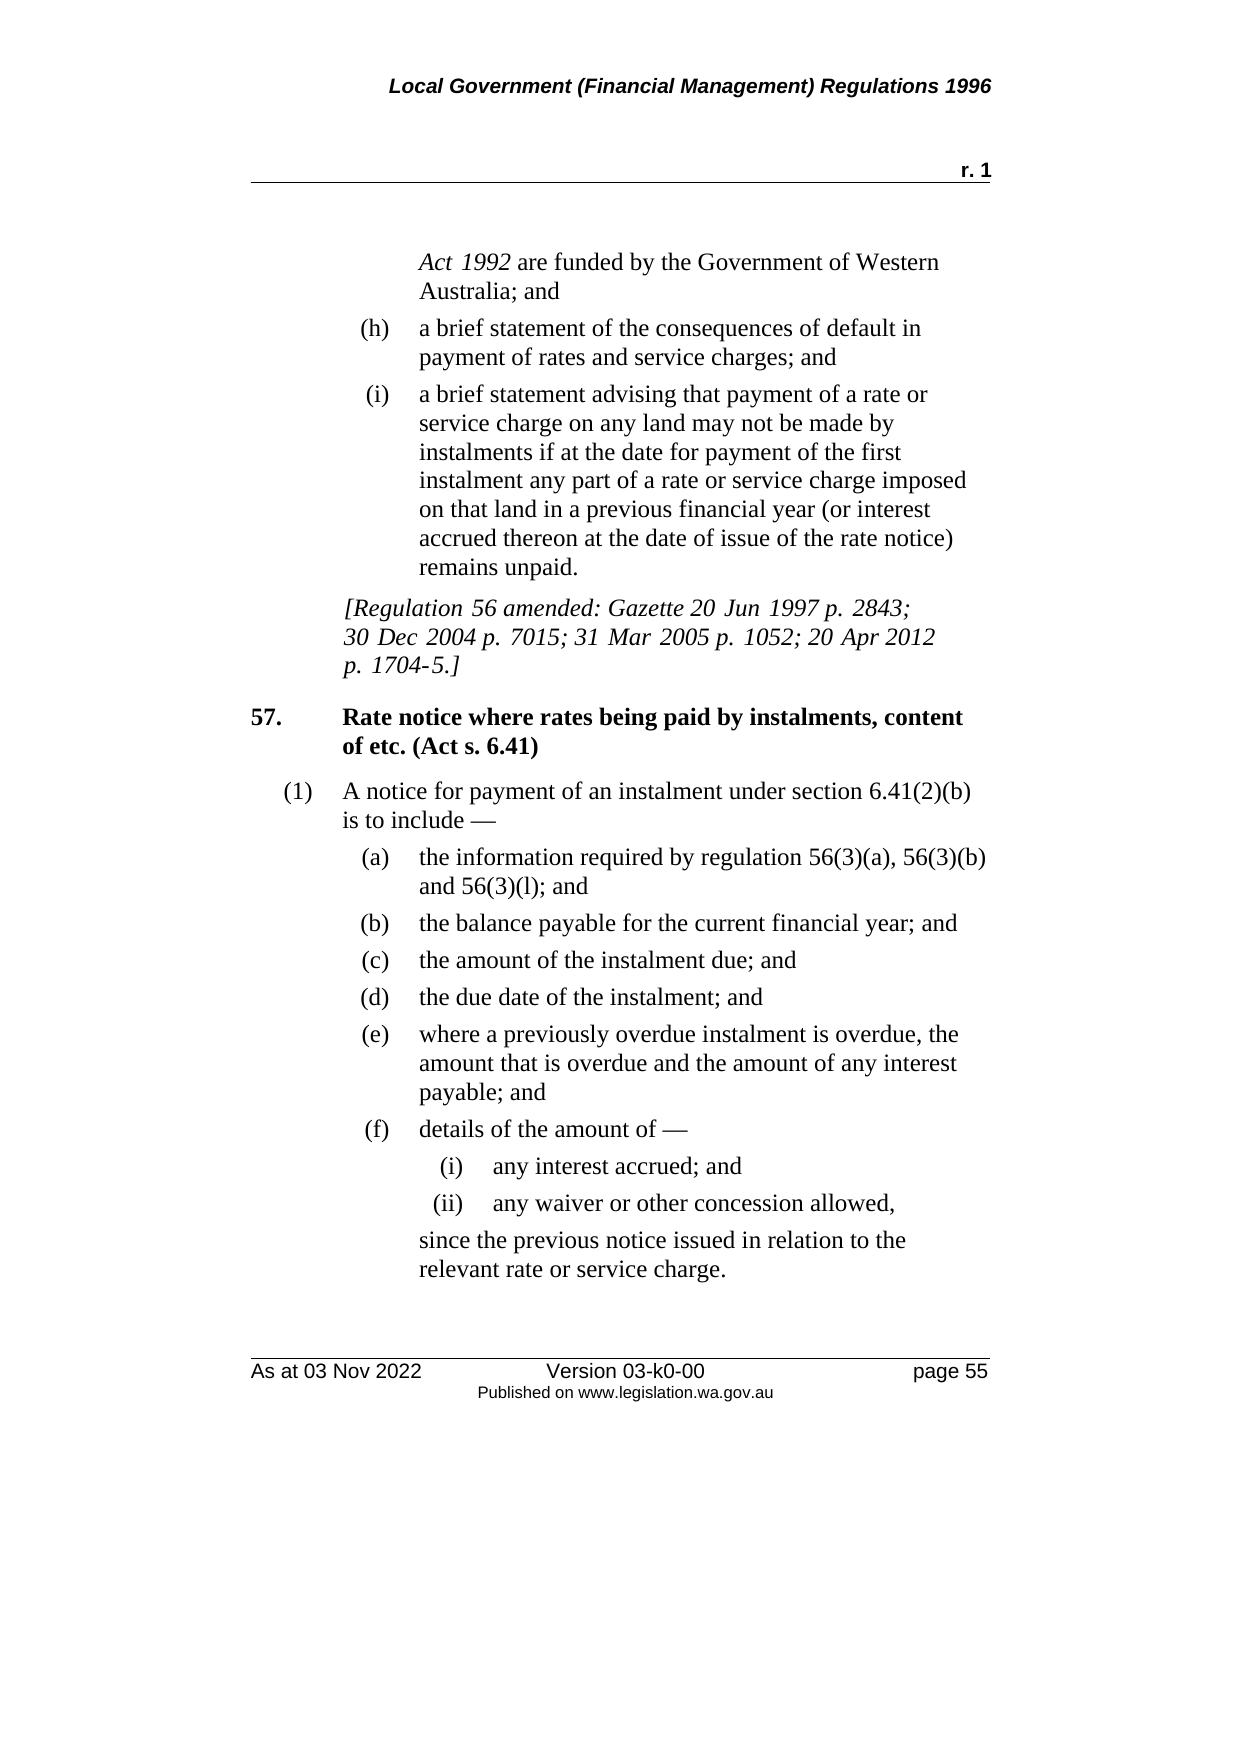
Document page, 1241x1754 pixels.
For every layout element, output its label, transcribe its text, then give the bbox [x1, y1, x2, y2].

text (h) a brief statement of the consequences of default in payment of rates and service charges; and [251, 313, 990, 371]
text (d) the due date of the instalment; and [251, 982, 990, 1011]
text (i) any interest accrued; and [251, 1151, 990, 1179]
text (c) the amount of the instalment due; and [251, 945, 990, 974]
text (ii) any waiver or other concession allowed, [251, 1188, 990, 1217]
text (i) a brief statement advising that payment of a rate or service charge on any land may not be made by instalments if at the date for payment of the first instalment any part of a rate or service charge imposed on that land in a previous financial year (or interest accrued thereon at the date of issue of the rate notice) remains unpaid. [251, 379, 990, 580]
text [251, 247, 990, 305]
text [Regulation 56 amended: Gazette 20 Jun 1997 p. 2843; 30 Dec 2004 p. 7015; 31 Mar 2005 p. 1052; 20 Apr 2012 p. 1704-5.] [251, 593, 990, 679]
subtitle 57. Rate notice where rates being paid by instalments, content of etc. (Act s. 6.41) [251, 702, 990, 759]
text since the previous notice issued in relation to the relevant rate or service charge. [251, 1225, 990, 1282]
text (e) where a previously overdue instalment is overdue, the amount that is overdue and the amount of any interest payable; and [251, 1019, 990, 1105]
text (1) A notice for payment of an instalment under section 6.41(2)(b) is to include — [251, 776, 990, 834]
text (f) details of the amount of — [251, 1114, 990, 1142]
text (b) the balance payable for the current financial year; and [251, 908, 990, 937]
text (a) the information required by regulation 56(3)(a), 56(3)(b) and 56(3)(l); and [251, 842, 990, 899]
